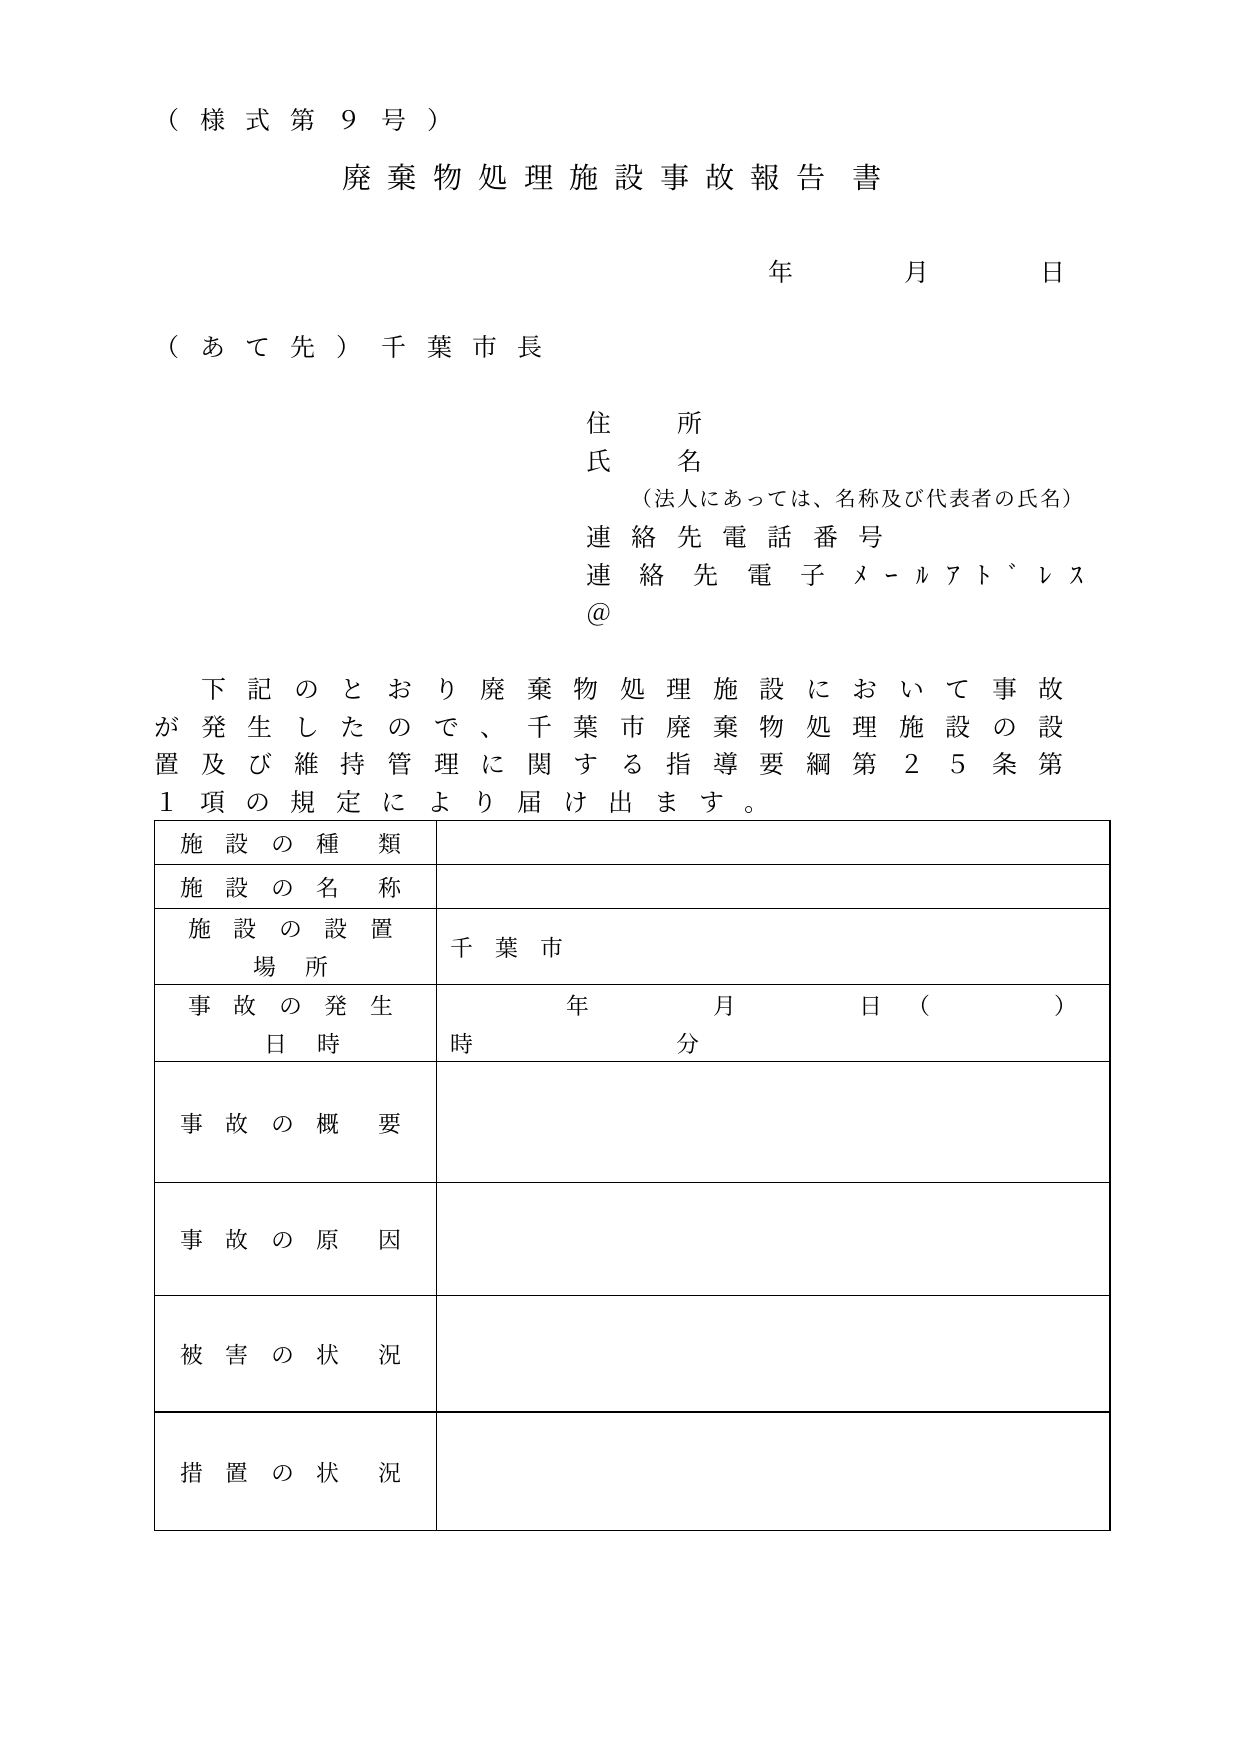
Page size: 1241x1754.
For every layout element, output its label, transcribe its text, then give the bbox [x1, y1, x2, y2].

text （あて先）千葉市長 [154, 327, 1086, 365]
text （様式第９号） [154, 100, 1086, 138]
table_cell [437, 865, 1109, 907]
table_header 施設の種類 [155, 821, 436, 864]
text （法人にあっては、名称及び代表者の氏名） [575, 479, 1086, 517]
table_cell 千葉市 [437, 909, 1109, 984]
table_cell [437, 1183, 1109, 1294]
table_cell 事故の原因 [155, 1183, 436, 1294]
text 廃棄物処理施設事故報告書 [154, 138, 1086, 213]
text 住 所 [575, 403, 1086, 441]
table_cell 事故の概要 [155, 1062, 436, 1182]
text 連絡先電子ﾒｰﾙｱﾄﾞﾚｽ ＠ [575, 555, 1086, 631]
text 連絡先電話番号 [575, 517, 1086, 555]
text 下記のとおり廃棄物処理施設において事故が発生したので、千葉市廃棄物処理施設の設置及び維持管理に関する指導要綱第２５条第１項の規定により届け出ます。 [154, 668, 1086, 820]
table_cell 措置の状況 [155, 1413, 436, 1530]
table_cell 施設の設置場所 [155, 909, 436, 984]
table_cell 被害の状況 [155, 1296, 436, 1411]
table_cell [437, 1413, 1109, 1530]
text 年 月 日 [154, 251, 1086, 289]
table_cell 年 月 日（ ） 時 分 [437, 985, 1109, 1061]
table_cell 施設の名称 [155, 865, 436, 907]
table_cell 事故の発生日時 [155, 985, 436, 1061]
table_cell [437, 1062, 1109, 1182]
table_cell [437, 1296, 1109, 1411]
text 氏 名 [575, 441, 1086, 479]
table_header [437, 821, 1109, 864]
